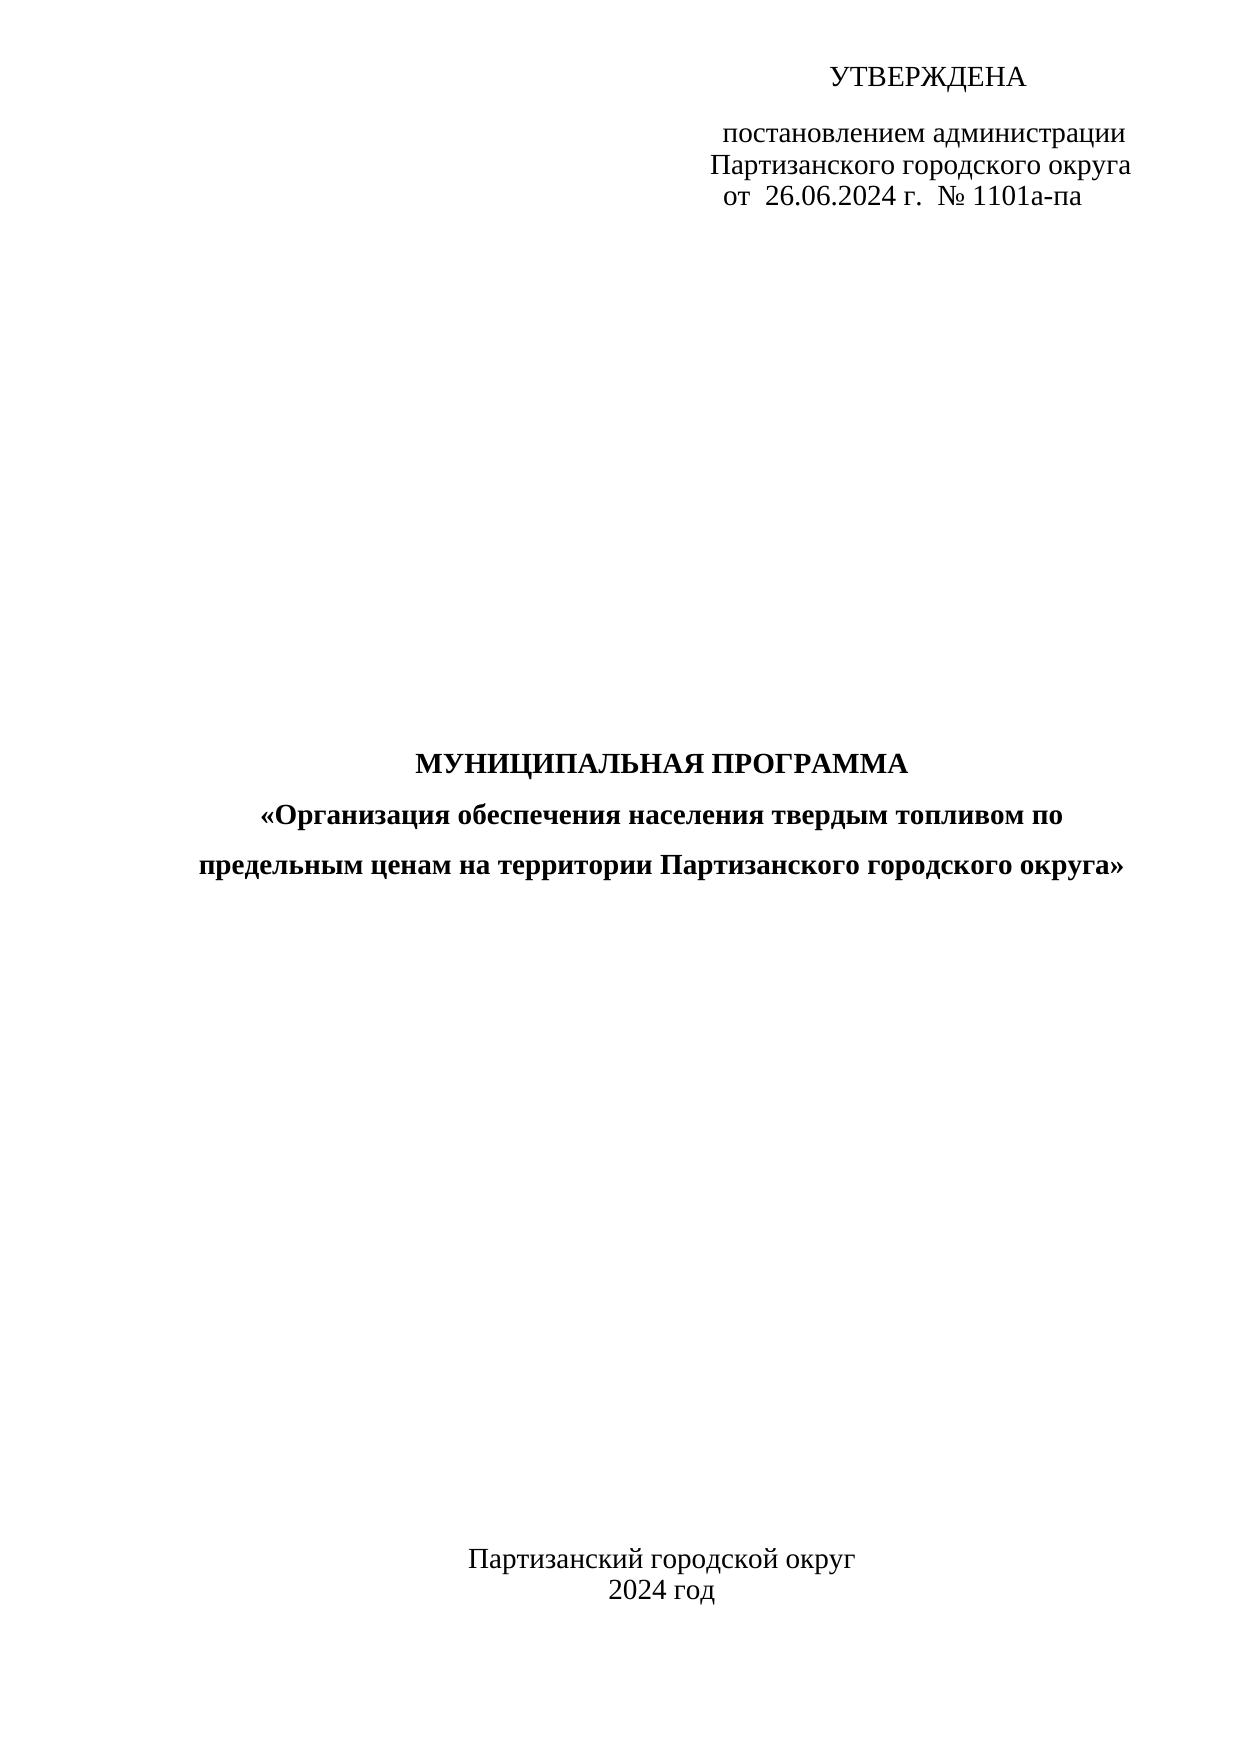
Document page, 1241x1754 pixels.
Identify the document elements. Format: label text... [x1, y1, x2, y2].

text Партизанского городского округа [177, 149, 1146, 180]
text от 26.06.2024 г. № 1101а-па [177, 180, 1146, 212]
text постановлением администрации [177, 117, 1146, 149]
text «Организация обеспечения населения твердым топливом по предельным ценам на территории Партизанского городского округа» [177, 797, 1146, 881]
text Партизанский городской округ [177, 1543, 1146, 1574]
text УТВЕРЖДЕНА [177, 61, 1146, 92]
text 2024 год [177, 1574, 1146, 1606]
text МУНИЦИПАЛЬНАЯ ПРОГРАММА [177, 747, 1146, 780]
